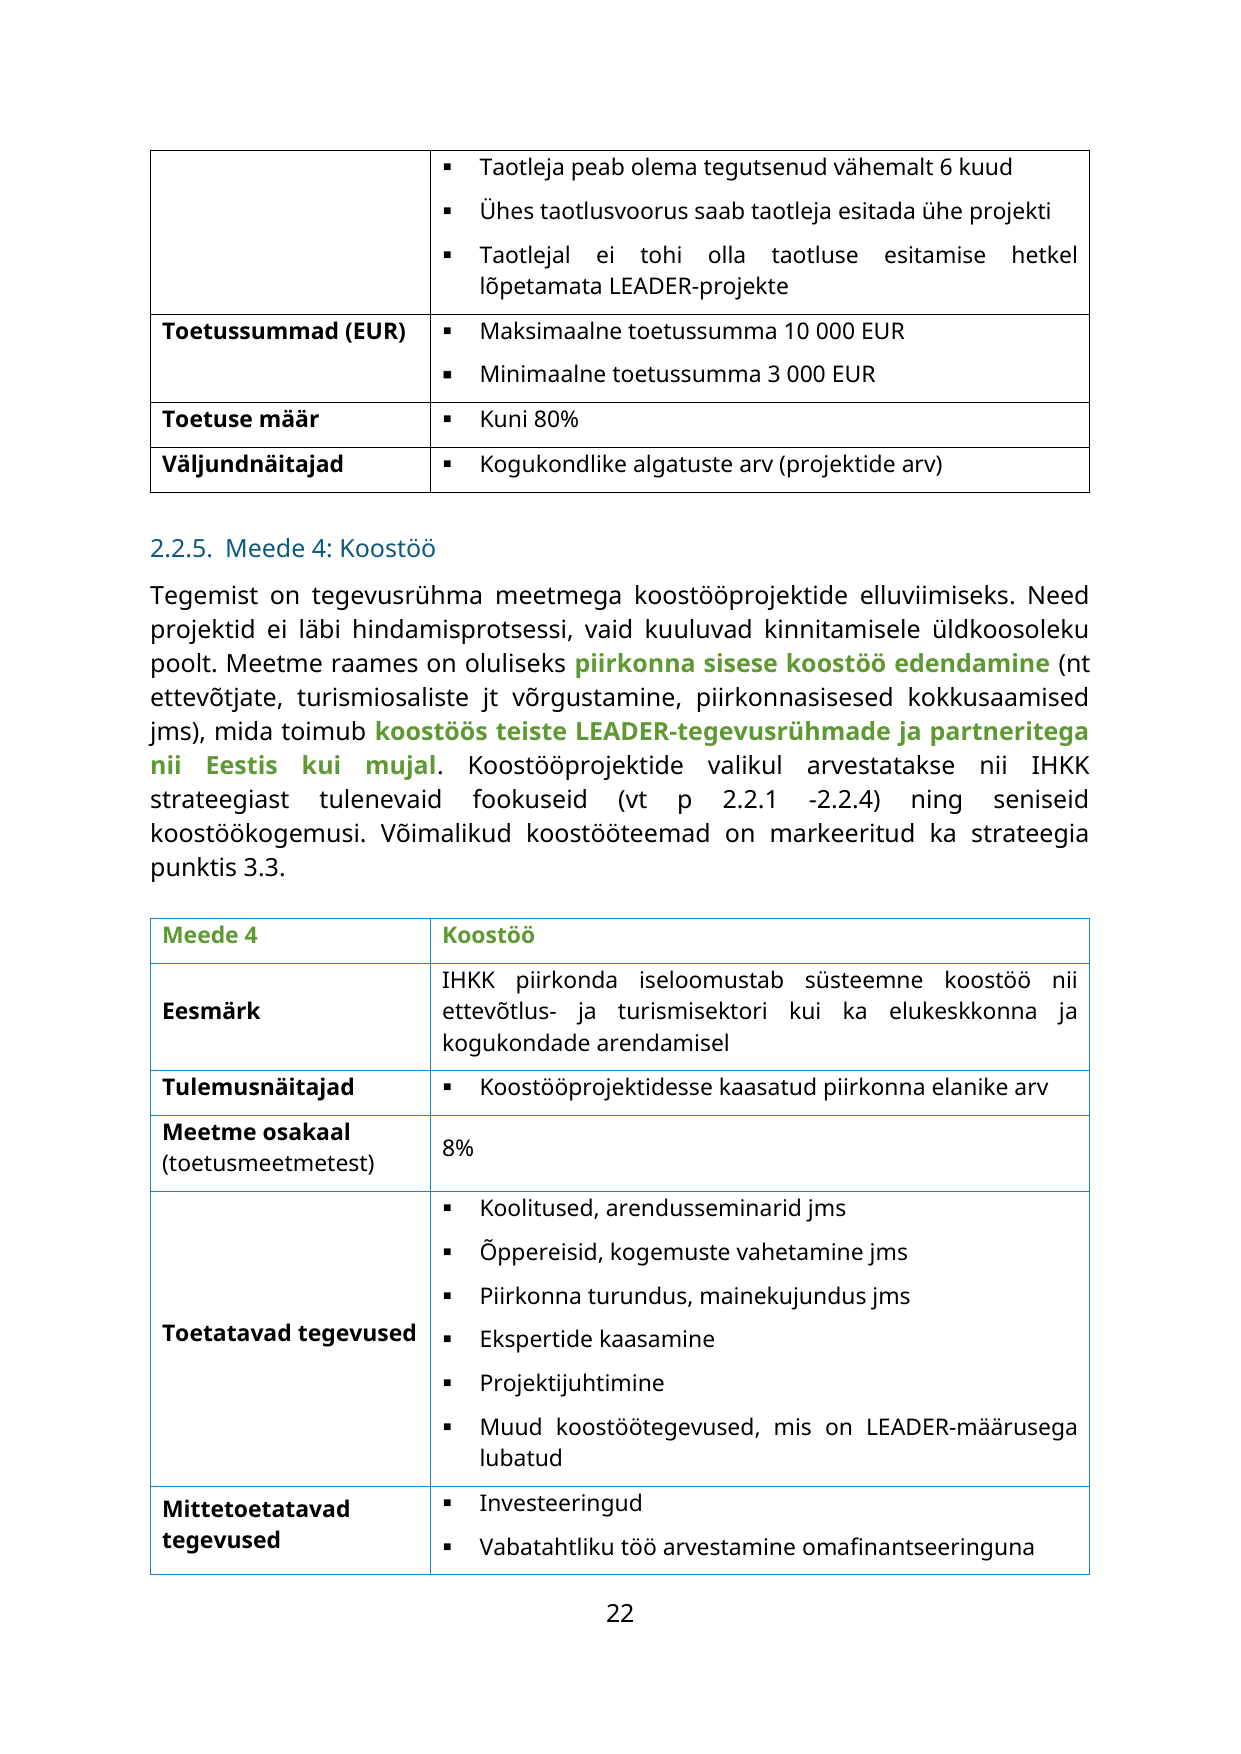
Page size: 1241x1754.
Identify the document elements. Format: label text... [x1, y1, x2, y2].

table_cell 8% [431, 1116, 1089, 1191]
table_cell IHKK piirkonda iseloomustab süsteemne koostöö nii ettevõtlus- ja turismisektori kui ka elukeskkonna ja kogukondade arendamisel [431, 964, 1089, 1070]
table_cell Investeeringud Vabatahtliku töö arvestamine omafinantseeringuna [431, 1487, 1089, 1574]
text Tegemist on tegevusrühma meetmega koostööprojektide elluviimiseks. Need projektid ei läbi hindamisprotsessi, vaid kuuluvad kinnitamisele üldkoosoleku poolt. Meetme raames on oluliseks piirkonna sisese koostöö edendamine (nt ettevõtjate, turismiosaliste jt võrgustamine, piirkonnasisesed kokkusaamised jms), mida toimub koostöös teiste LEADER-tegevusrühmade ja partneritega nii Eestis kui mujal. Koostööprojektide valikul arvestatakse nii IHKK strateegiast tulenevaid fookuseid (vt p 2.2.1 -2.2.4) ning seniseid koostöökogemusi. Võimalikud koostööteemad on markeeritud ka strateegia punktis 3.3. [150, 577, 1090, 884]
table_cell Meetme osakaal (toetusmeetmetest) [151, 1116, 430, 1191]
table_cell Kuni 80% [431, 403, 1089, 447]
table_cell Koostööprojektidesse kaasatud piirkonna elanike arv [431, 1071, 1089, 1115]
table_header Meede 4 [151, 919, 430, 963]
table_cell Maksimaalne toetussumma 10 000 EUR Minimaalne toetussumma 3 000 EUR [431, 315, 1089, 402]
table_cell Koolitused, arendusseminarid jms Õppereisid, kogemuste vahetamine jms Piirkonna turundus, mainekujundus jms Ekspertide kaasamine Projektijuhtimine Muud koostöötegevused, mis on LEADER-määrusega lubatud [431, 1192, 1089, 1486]
table_cell Kogukondlike algatuste arv (projektide arv) [431, 448, 1089, 492]
table_cell Toetuse määr [151, 403, 430, 447]
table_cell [151, 151, 430, 313]
subtitle Meede 4: Koostöö [150, 531, 1090, 565]
table_cell Mittetoetatavad tegevused [151, 1487, 430, 1574]
table_header Koostöö [431, 919, 1089, 963]
table_cell Toetatavad tegevused [151, 1192, 430, 1486]
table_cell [431, 151, 1089, 313]
table_cell Väljundnäitajad [151, 448, 430, 492]
table_cell Toetussummad (EUR) [151, 315, 430, 402]
table_cell Eesmärk [151, 964, 430, 1070]
table_cell Tulemusnäitajad [151, 1071, 430, 1115]
